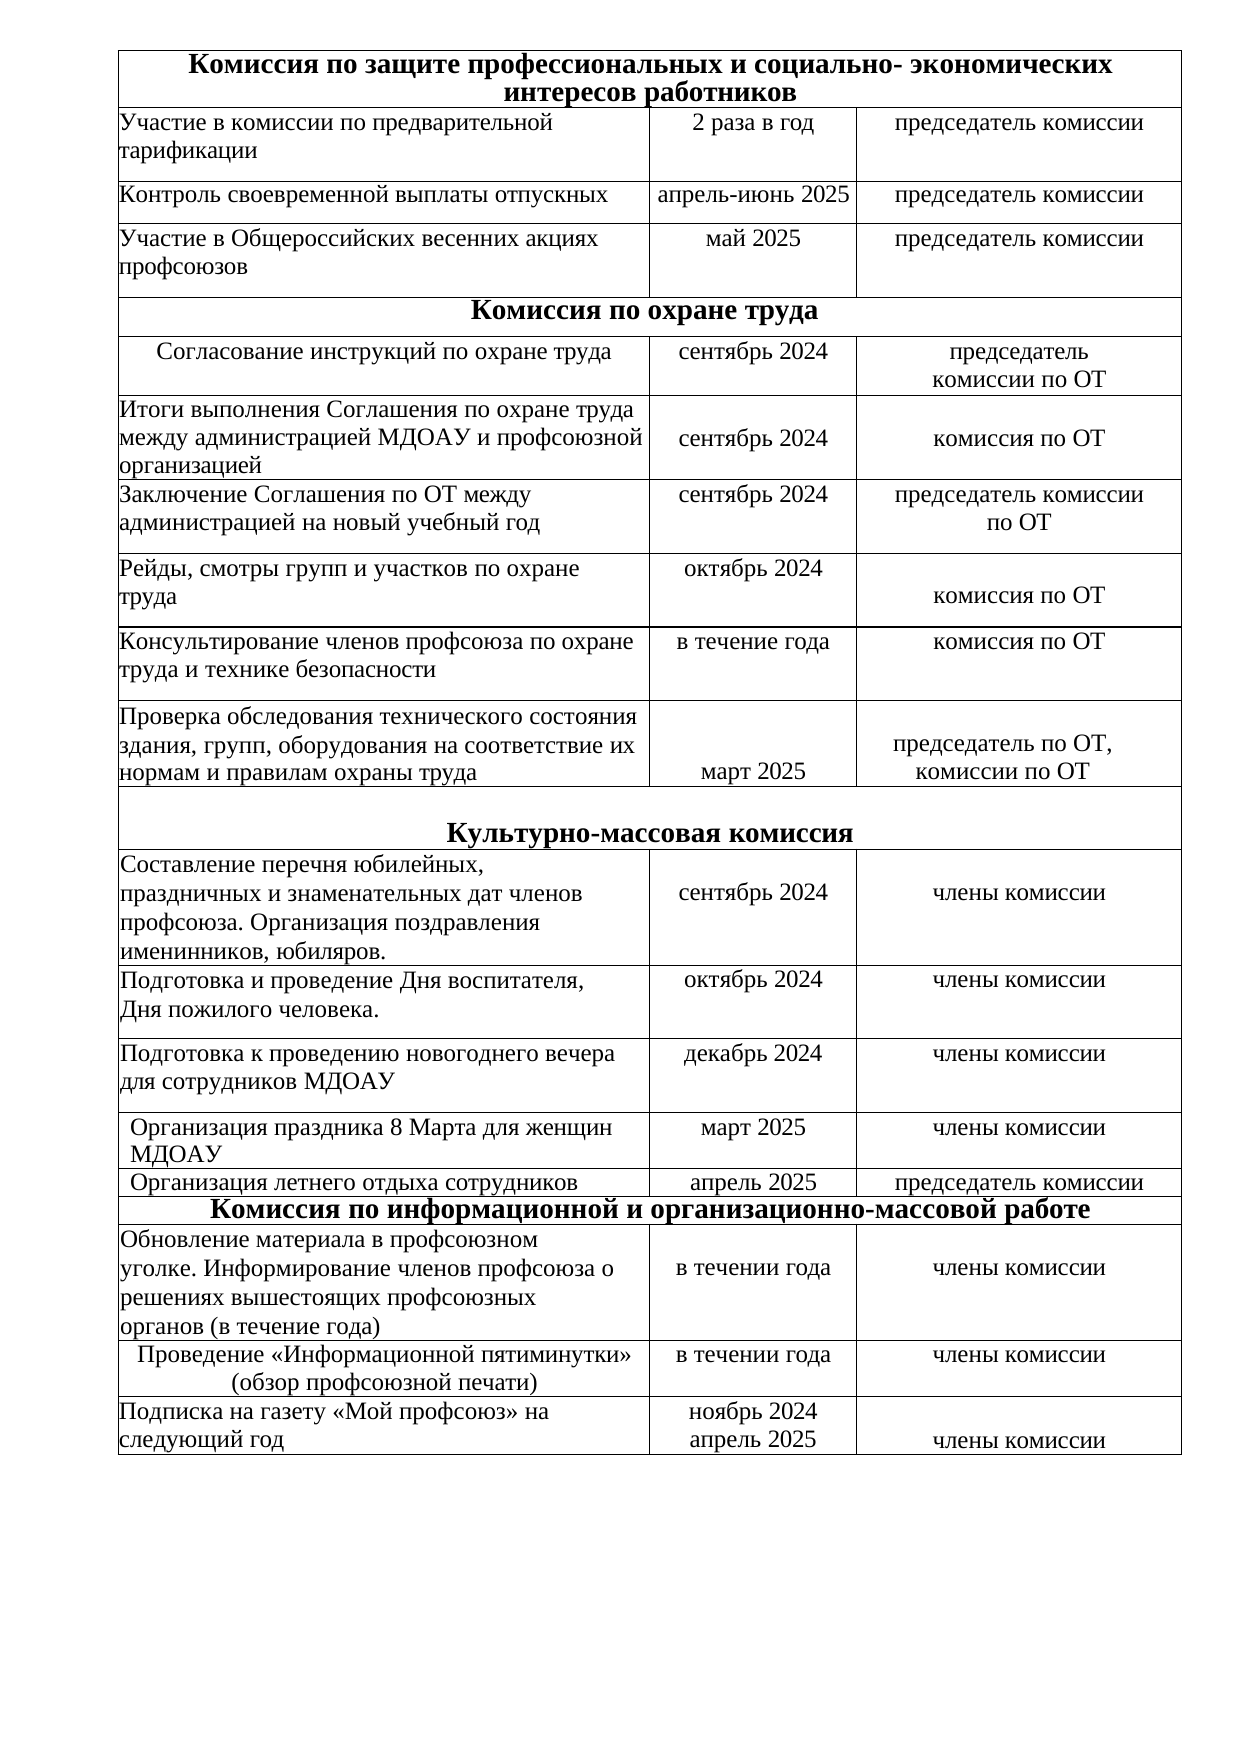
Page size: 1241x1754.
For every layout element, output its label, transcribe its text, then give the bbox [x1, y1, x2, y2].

table_cell сентябрь 2024 [650, 850, 856, 964]
table_cell Комиссия по информационной и организационно-массовой работе [119, 1197, 1181, 1223]
table_cell комиссия по ОТ [857, 554, 1181, 626]
table_cell Комиссия по охране труда [119, 298, 1181, 336]
table_cell Подготовка к проведению новогоднего вечера для сотрудников МДОАУ [119, 1039, 649, 1112]
table_cell Итоги выполнения Соглашения по охране труда между администрацией МДОАУ и профсоюзной организацией [119, 396, 649, 479]
table_cell Комиссия по защите профессиональных и социально- экономических интересов работников [119, 51, 1181, 107]
table_cell председатель комиссии [857, 224, 1181, 297]
table_cell сентябрь 2024 [650, 396, 856, 479]
table_cell члены комиссии [857, 1397, 1181, 1454]
table_cell Контроль своевременной выплаты отпускных [119, 182, 649, 223]
table_cell 2 раза в год [650, 108, 856, 181]
table_cell Проведение «Информационной пятиминутки» (обзор профсоюзной печати) [119, 1341, 649, 1396]
table_cell Согласование инструкций по охране труда [119, 337, 649, 394]
table_cell председатель комиссии [857, 108, 1181, 181]
table_cell апрель 2025 [650, 1169, 856, 1196]
table_cell председатель комиссии [857, 1169, 1181, 1196]
table_cell Проверка обследования технического состояния здания, групп, оборудования на соответствие их нормам и правилам охраны труда [119, 701, 649, 786]
table_cell члены комиссии [857, 1039, 1181, 1112]
table_cell октябрь 2024 [650, 966, 856, 1038]
table_cell председатель комиссии [857, 182, 1181, 223]
table_cell ноябрь 2024 апрель 2025 [650, 1397, 856, 1454]
table_cell члены комиссии [857, 850, 1181, 964]
table_cell сентябрь 2024 [650, 480, 856, 553]
table_cell Участие в комиссии по предварительной тарификации [119, 108, 649, 181]
table_cell Организация праздника 8 Марта для женщин МДОАУ [119, 1113, 649, 1168]
table_cell Рейды, смотры групп и участков по охране труда [119, 554, 649, 626]
table_cell Консультирование членов профсоюза по охране труда и технике безопасности [119, 628, 649, 700]
table_cell в течении года [650, 1341, 856, 1396]
table_cell в течении года [650, 1225, 856, 1339]
table_cell Участие в Общероссийских весенних акциях профсоюзов [119, 224, 649, 297]
table_cell Заключение Соглашения по ОТ между администрацией на новый учебный год [119, 480, 649, 553]
table_cell апрель-июнь 2025 [650, 182, 856, 223]
table_cell члены комиссии [857, 1341, 1181, 1396]
table_cell декабрь 2024 [650, 1039, 856, 1112]
table_cell в течение года [650, 628, 856, 700]
table_cell Организация летнего отдыха сотрудников [119, 1169, 649, 1196]
table_cell Подписка на газету «Мой профсоюз» на следующий год [119, 1397, 649, 1454]
table_cell Обновление материала в профсоюзном уголке. Информирование членов профсоюза о решениях вышестоящих профсоюзных органов (в течение года) [119, 1225, 649, 1339]
table_cell март 2025 [650, 1113, 856, 1168]
table_cell члены комиссии [857, 966, 1181, 1038]
table_cell члены комиссии [857, 1113, 1181, 1168]
table_cell сентябрь 2024 [650, 337, 856, 394]
table_cell Составление перечня юбилейных, праздничных и знаменательных дат членов профсоюза. Организация поздравления именинников, юбиляров. [119, 850, 649, 964]
table_cell комиссия по ОТ [857, 396, 1181, 479]
table_cell члены комиссии [857, 1225, 1181, 1339]
table_cell председатель комиссии по ОТ [857, 480, 1181, 553]
table_cell председатель по ОТ, комиссии по ОТ [857, 701, 1181, 786]
table_cell май 2025 [650, 224, 856, 297]
table_cell Подготовка и проведение Дня воспитателя, Дня пожилого человека. [119, 966, 649, 1038]
table_cell октябрь 2024 [650, 554, 856, 626]
table_cell Культурно-массовая комиссия [119, 787, 1181, 848]
table_cell председатель комиссии по ОТ [857, 337, 1181, 394]
table_cell март 2025 [650, 701, 856, 786]
table_cell комиссия по ОТ [857, 628, 1181, 700]
